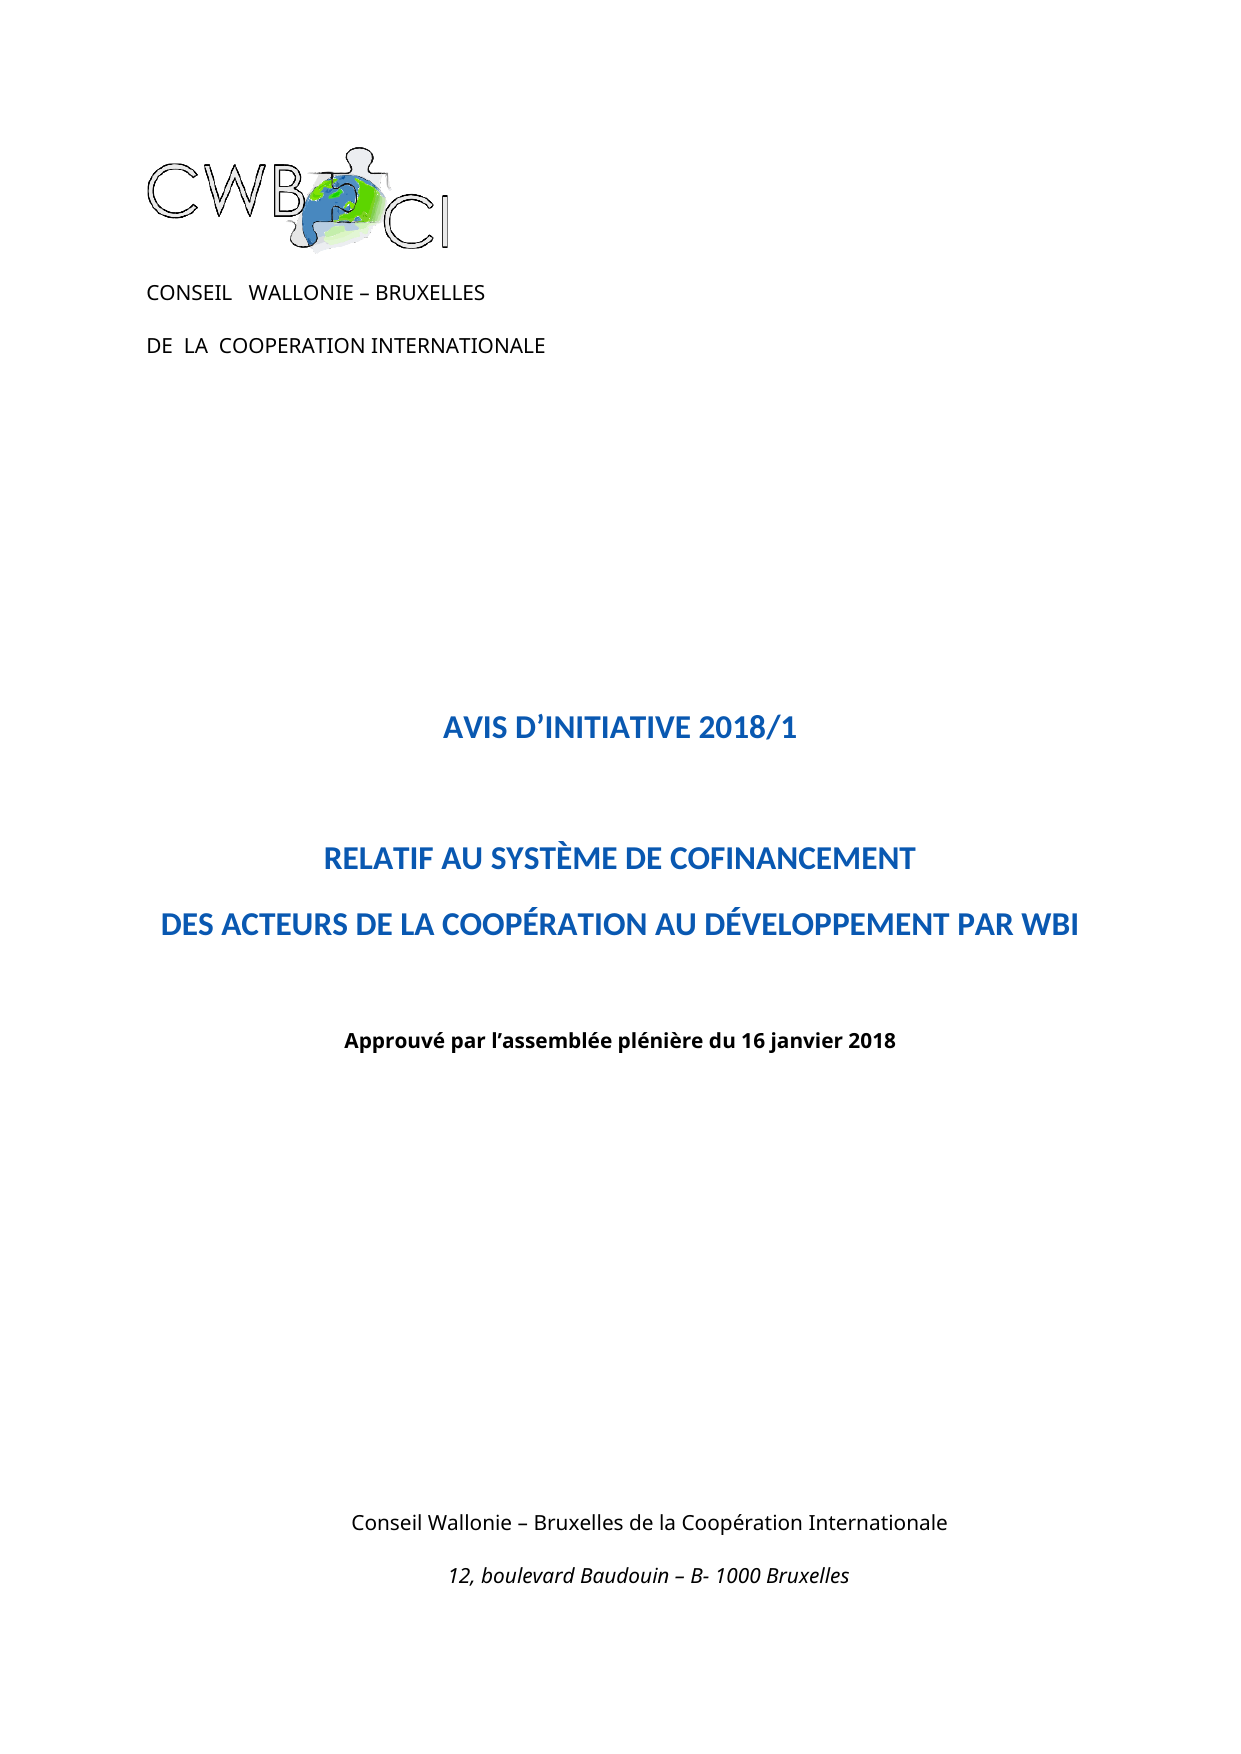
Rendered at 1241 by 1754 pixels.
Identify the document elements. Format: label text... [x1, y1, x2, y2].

text Approuvé par l’assemblée plénière du 16 janvier 2018 [148, 1027, 1093, 1055]
text DE LA COOPERATION INTERNATIONALE [146, 332, 1093, 360]
text des acteurs de la coopération au développement par WBI [148, 903, 1092, 944]
picture [147, 147, 448, 254]
text AVIS D’INITIATIVE 2018/1 [148, 706, 1092, 746]
text RELATIF au système de cofinancement [148, 837, 1092, 878]
text CONSEIL WALLONIE – BRUXELLES [146, 278, 1093, 307]
text 12, boulevard Baudouin – B- 1000 Bruxelles [207, 1561, 1093, 1589]
text Conseil Wallonie – Bruxelles de la Coopération Internationale [207, 1508, 1093, 1536]
